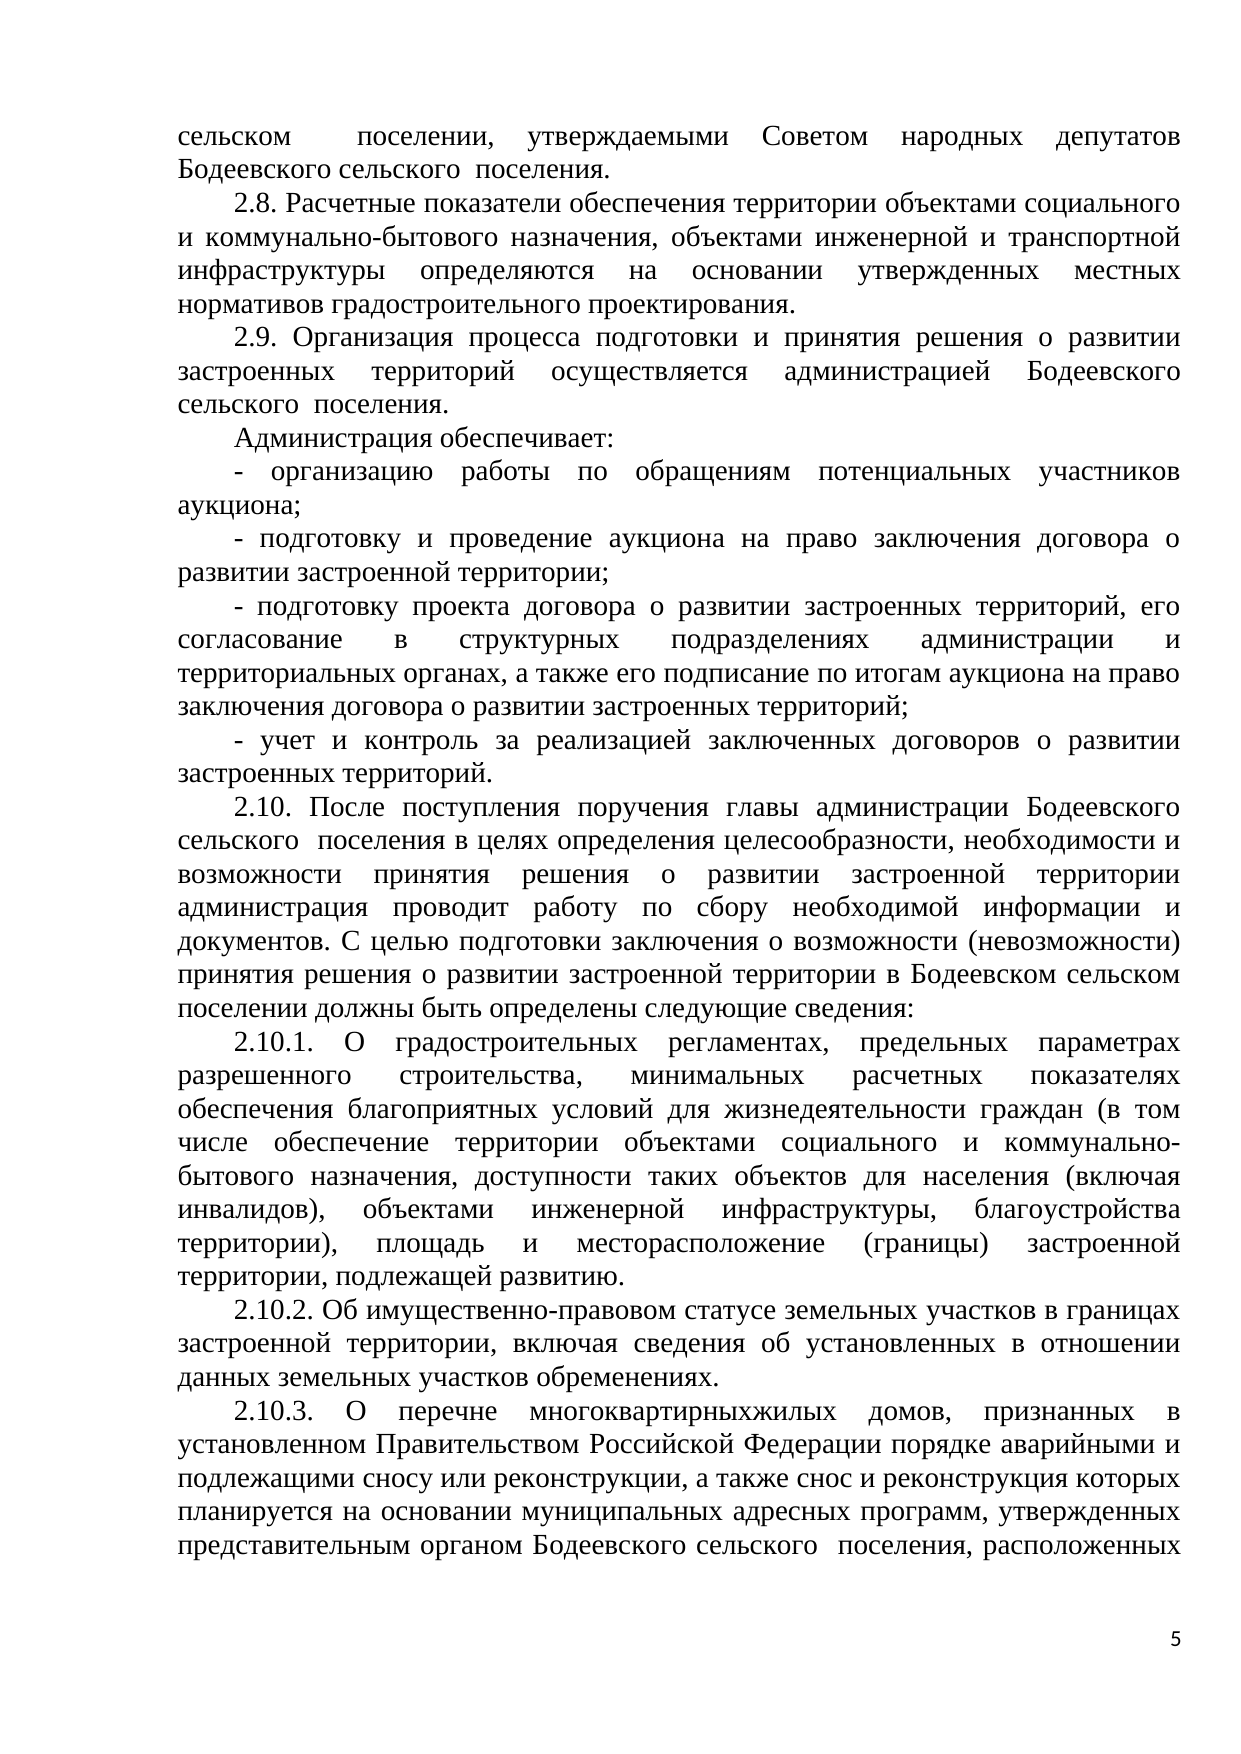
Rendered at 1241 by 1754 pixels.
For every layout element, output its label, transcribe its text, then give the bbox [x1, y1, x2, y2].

text - учет и контроль за реализацией заключенных договоров о развитии застроенных территорий. [177, 722, 1181, 789]
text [177, 1393, 1181, 1560]
text 2.8. Расчетные показатели обеспечения территории объектами социального и коммунально-бытового назначения, объектами инженерной и транспортной инфраструктуры определяются на основании утвержденных местных нормативов градостроительного проектирования. [177, 185, 1181, 319]
text 2.10.1. О градостроительных регламентах, предельных параметрах разрешенного строительства, минимальных расчетных показателях обеспечения благоприятных условий для жизнедеятельности граждан (в том числе обеспечение территории объектами социального и коммунально-бытового назначения, доступности таких объектов для населения (включая инвалидов), объектами инженерной инфраструктуры, благоустройства территории), площадь и месторасположение (границы) застроенной территории, подлежащей развитию. [177, 1024, 1181, 1292]
text Администрация обеспечивает: [177, 420, 1181, 453]
text - подготовку и проведение аукциона на право заключения договора о развитии застроенной территории; [177, 521, 1181, 588]
text 2.10.2. Об имущественно-правовом статусе земельных участков в границах застроенной территории, включая сведения об установленных в отношении данных земельных участков обременениях. [177, 1292, 1181, 1393]
text - подготовку проекта договора о развитии застроенных территорий, его согласование в структурных подразделениях администрации и территориальных органах, а также его подписание по итогам аукциона на право заключения договора о развитии застроенных территорий; [177, 588, 1181, 722]
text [177, 118, 1181, 185]
text 2.9. Организация процесса подготовки и принятия решения о развитии застроенных территорий осуществляется администрацией Бодеевского сельского поселения. [177, 319, 1181, 420]
text 2.10. После поступления поручения главы администрации Бодеевского сельского поселения в целях определения целесообразности, необходимости и возможности принятия решения о развитии застроенной территории администрация проводит работу по сбору необходимой информации и документов. С целью подготовки заключения о возможности (невозможности) принятия решения о развитии застроенной территории в Бодеевском сельском поселении должны быть определены следующие сведения: [177, 789, 1181, 1024]
text - организацию работы по обращениям потенциальных участников аукциона; [177, 453, 1181, 521]
